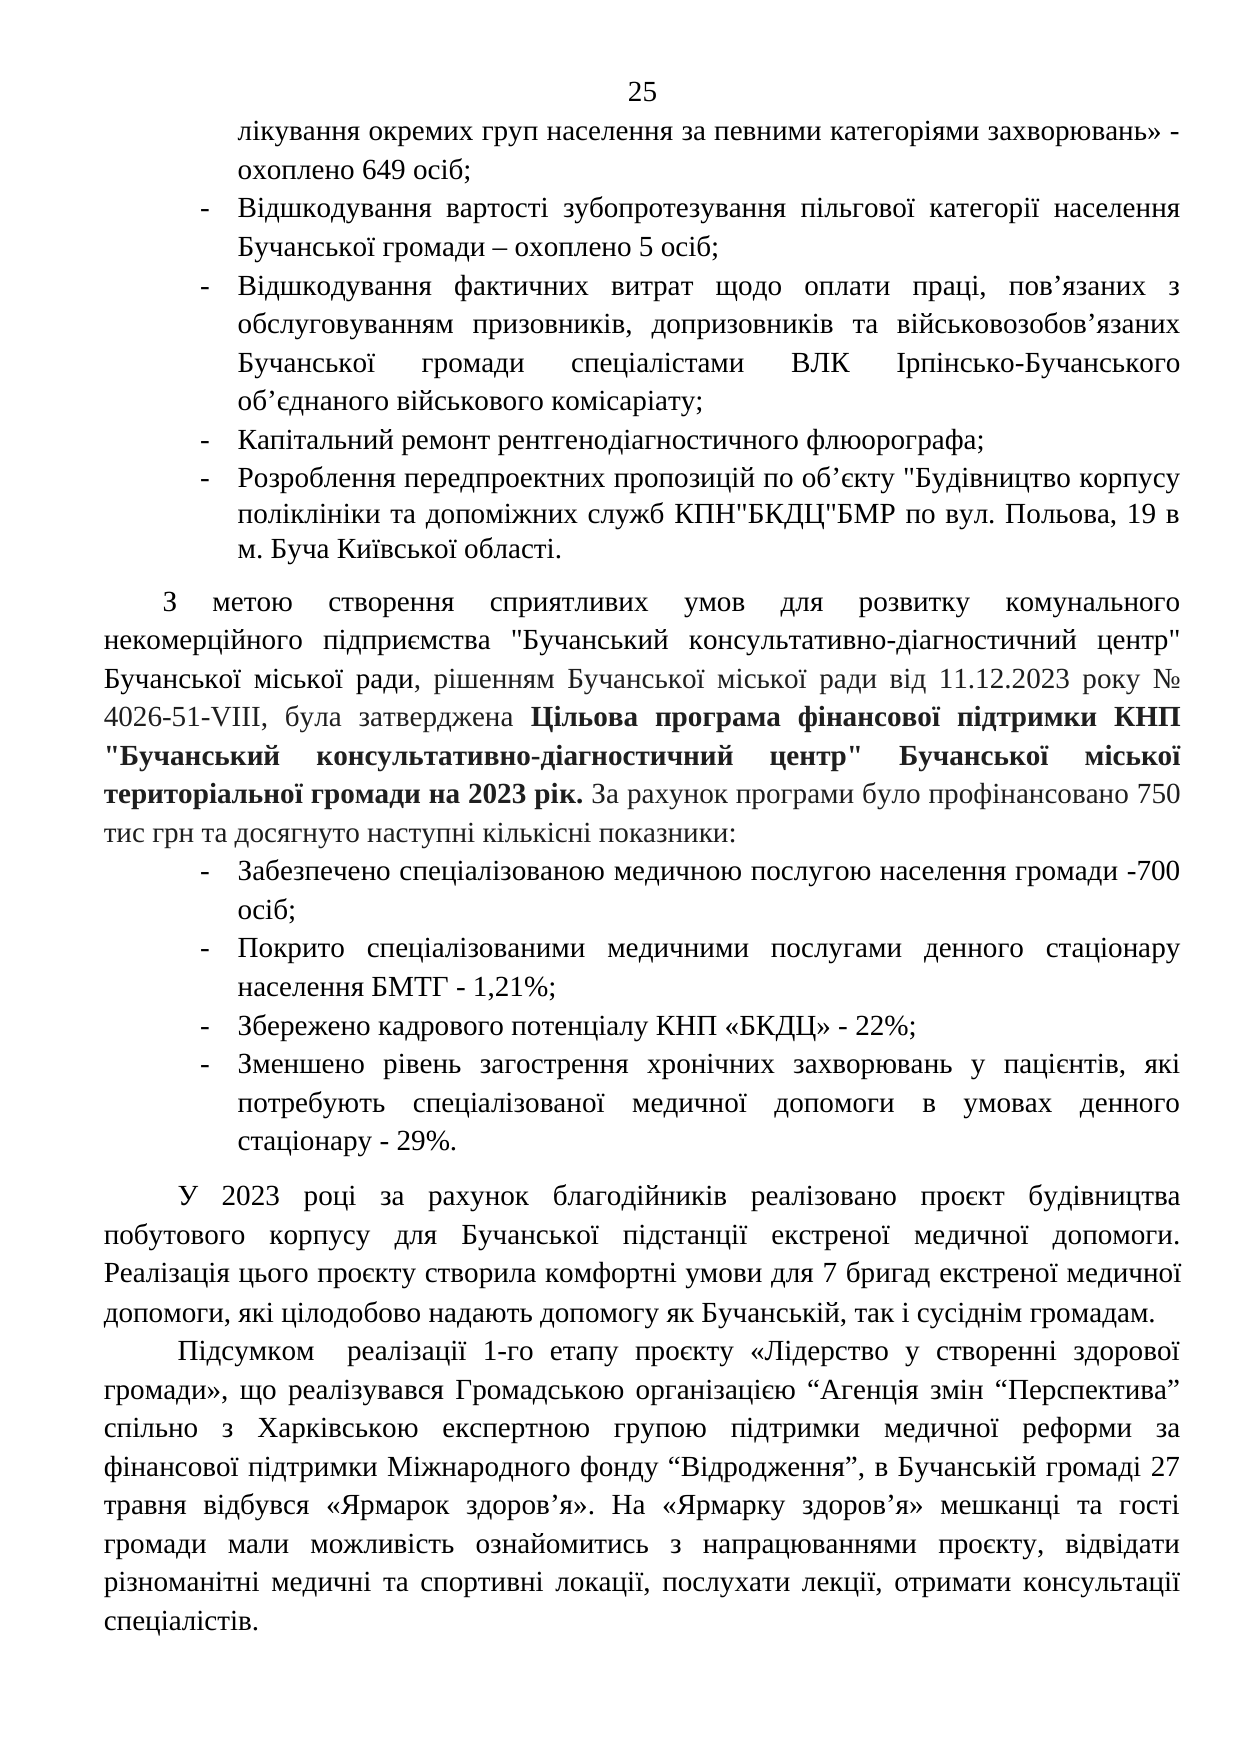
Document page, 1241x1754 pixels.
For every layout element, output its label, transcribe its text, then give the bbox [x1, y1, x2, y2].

list Капітальний ремонт рентгенодіагностичного флюорографа; [200, 422, 1181, 455]
list Відшкодування фактичних витрат щодо оплати праці, пов’язаних з обслуговуванням призовників, допризовників та військовозобов’язаних Бучанської громади спеціалістами ВЛК Ірпінсько-Бучанського об’єднаного військового комісаріату; [200, 268, 1181, 417]
text З метою створення сприятливих умов для розвитку комунального некомерційного підприємства "Бучанський консультативно-діагностичний центр" Бучанської міської ради, рішенням Бучанської міської ради від 11.12.2023 року № 4026-51-VIII, була затверджена Цільова програма фінансової підтримки КНП "Бучанський консультативно-діагностичний центр" Бучанської міської територіальної громади на 2023 рік. За рахунок програми було профінансовано 750 тис грн та досягнуто наступні кількісні показники: [103, 584, 1181, 790]
list Розроблення передпроектних пропозицій по об’єкту "Будівництво корпусу поліклініки та допоміжних служб КПН"БКДЦ"БМР по вул. Польова, 19 в м. Буча Київської області. [200, 460, 1181, 565]
text У 2023 році за рахунок благодійників реалізовано проєкт будівництва побутового корпусу для Бучанської підстанції екстреної медичної допомоги. Реалізація цього проєкту створила комфортні умови для 7 бригад екстреної медичної допомоги, які цілодобово надають допомогу як Бучанській, так і сусіднім громадам. [103, 1178, 1181, 1328]
list Забезпечено спеціалізованою медичною послугою населення громади -700 осіб; [200, 853, 1181, 926]
list Зменшено рівень загострення хронічних захворювань у пацієнтів, які потребують спеціалізованої медичної допомоги в умовах денного стаціонару - 29%. [200, 1046, 1181, 1157]
list Відшкодування вартості зубопротезування пільгової категорії населення Бучанської громади – охоплено 5 осіб; [200, 191, 1181, 263]
list Збережено кадрового потенціалу КНП «БКДЦ» - 22%; [200, 1008, 1181, 1041]
text Підсумком реалізації 1-го етапу проєкту «Лідерство у створенні здорової громади», що реалізувався Громадською організацією “Агенція змін “Перспектива” спільно з Харківською експертною групою підтримки медичної реформи за фінансової підтримки Міжнародного фонду “Відродження”, в Бучанській громаді 27 травня відбувся «Ярмарок здоров’я». На «Ярмарку здоров’я» мешканці та гості громади мали можливість ознайомитись з напрацюваннями проєкту, відвідати різноманітні медичні та спортивні локації, послухати лекції, отримати консультації спеціалістів. [103, 1333, 1181, 1637]
text З метою створення сприятливих умов для розвитку комунального некомерційного підприємства "Бучанський консультативно-діагностичний центр" Бучанської міської ради, рішенням Бучанської міської ради від 11.12.2023 року № 4026-51-VIII, була затверджена Цільова програма фінансової підтримки КНП "Бучанський консультативно-діагностичний центр" Бучанської міської територіальної громади на 2023 рік. За рахунок програми було профінансовано 750 тис грн та досягнуто наступні кількісні показники: [103, 794, 1181, 848]
list Покрито спеціалізованими медичними послугами денного стаціонару населення БМТГ - 1,21%; [200, 931, 1181, 1003]
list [200, 113, 1181, 186]
